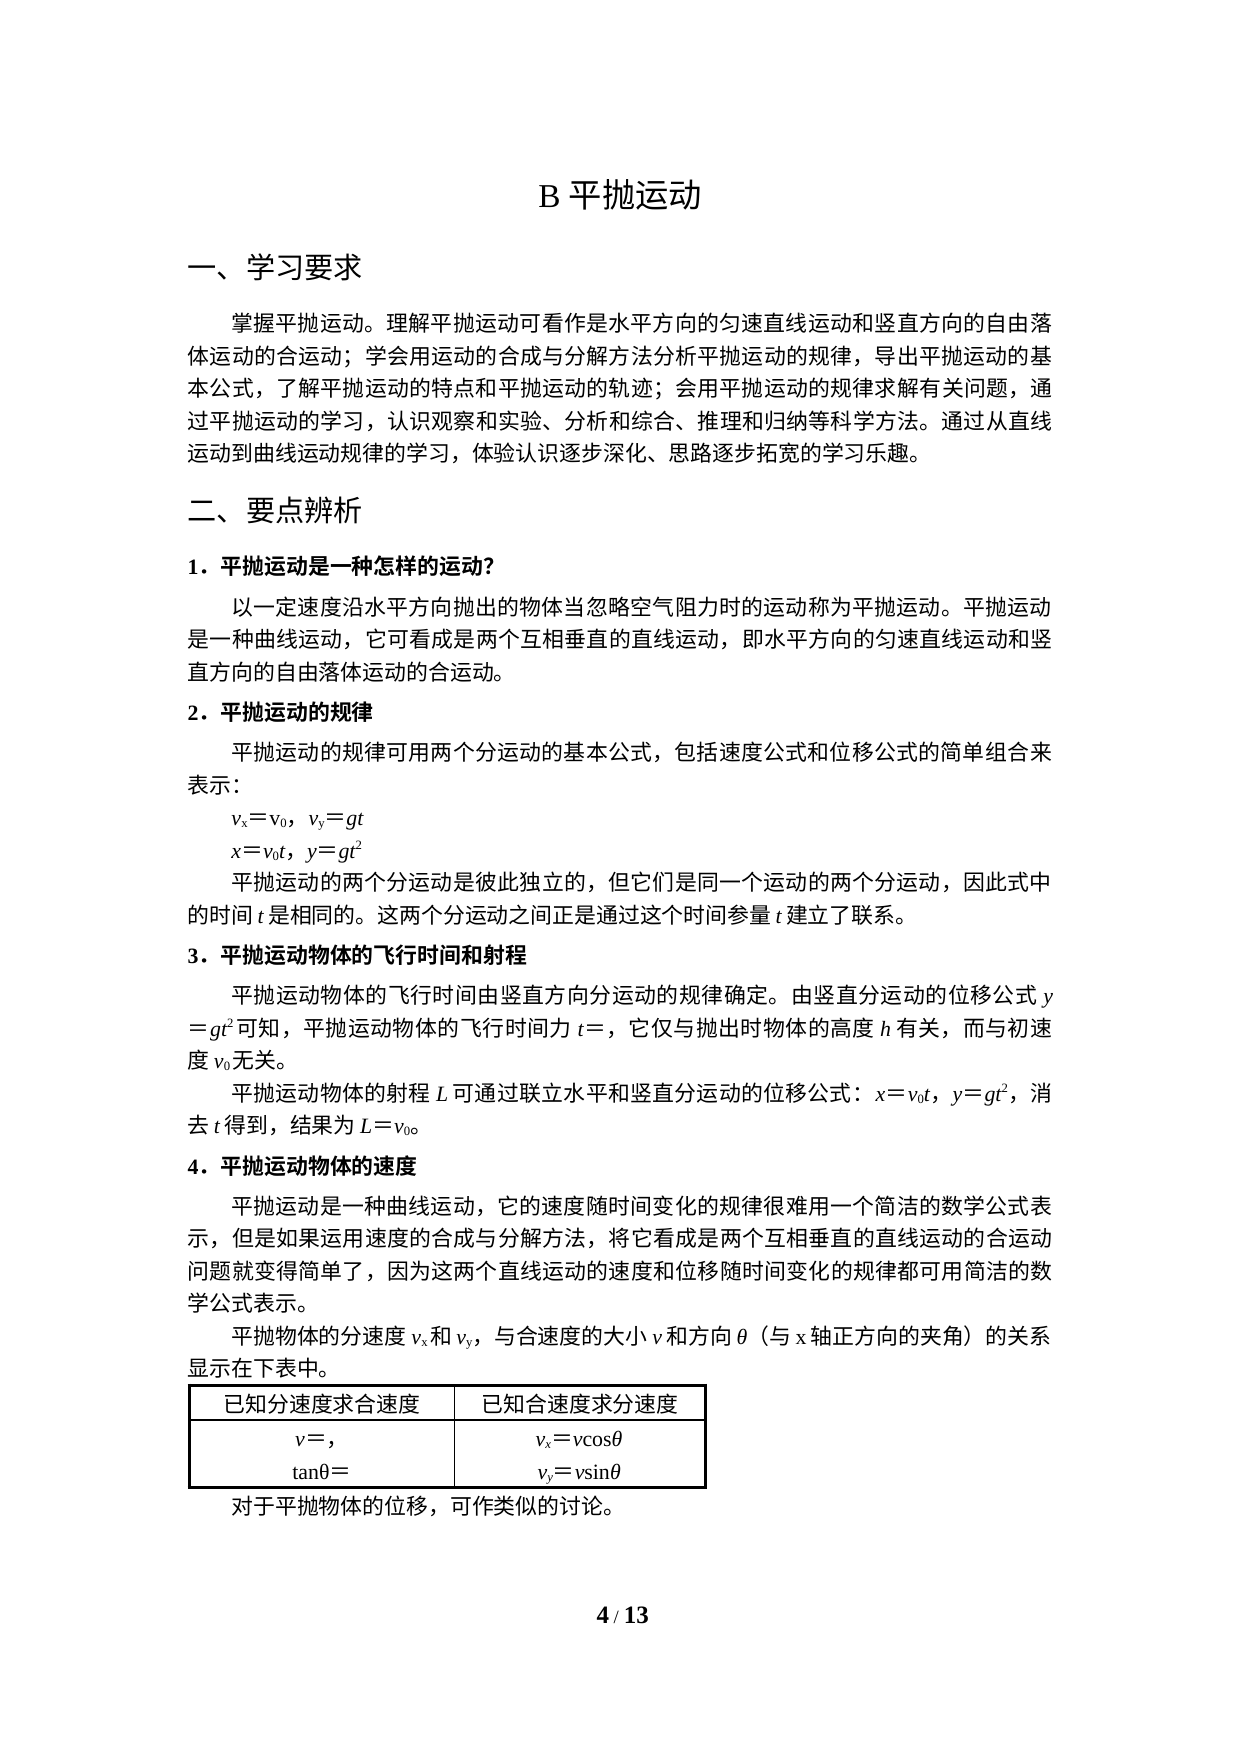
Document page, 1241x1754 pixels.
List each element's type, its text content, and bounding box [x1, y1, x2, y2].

subtitle 4．平抛运动物体的速度 [187, 1148, 1053, 1181]
text 平抛物体的分速度vx和vy，与合速度的大小v和方向θ（与x轴正方向的夹角）的关系显示在下表中。 [187, 1318, 1053, 1383]
text 平抛运动物体的射程L可通过联立水平和竖直分运动的位移公式：x＝v0t，y＝gt2，消去t得到，结果为L＝v0。 [187, 1075, 1053, 1140]
subtitle 一、学习要求 [187, 233, 1053, 298]
table_header 已知合速度求分速度 [455, 1387, 704, 1419]
text 平抛运动的规律可用两个分运动的基本公式，包括速度公式和位移公式的简单组合来表示： [187, 735, 1053, 800]
text 平抛运动是一种曲线运动，它的速度随时间变化的规律很难用一个简洁的数学公式表示，但是如果运用速度的合成与分解方法，将它看成是两个互相垂直的直线运动的合运动，问题就变得简单了，因为这两个直线运动的速度和位移随时间变化的规律都可用简洁的数学公式表示。 [187, 1188, 1053, 1318]
text 对于平抛物体的位移，可作类似的讨论。 [187, 1489, 1053, 1521]
table_cell vx＝vcosθ vy＝vsinθ [455, 1421, 704, 1486]
subtitle 3．平抛运动物体的飞行时间和射程 [187, 938, 1053, 970]
text vx＝v0，vy＝gt [187, 800, 1053, 832]
table_cell v＝， tanθ＝ [191, 1421, 454, 1486]
subtitle B 平抛运动 [187, 160, 1053, 225]
subtitle 1．平抛运动是一种怎样的运动？ [187, 549, 1053, 581]
text x＝v0t，y＝gt2 [187, 832, 1053, 865]
subtitle 二、要点辨析 [187, 476, 1053, 541]
text 掌握平抛运动。理解平抛运动可看作是水平方向的匀速直线运动和竖直方向的自由落体运动的合运动；学会用运动的合成与分解方法分析平抛运动的规律，导出平抛运动的基本公式，了解平抛运动的特点和平抛运动的轨迹；会用平抛运动的规律求解有关问题，通过平抛运动的学习，认识观察和实验、分析和综合、推理和归纳等科学方法。通过从直线运动到曲线运动规律的学习，体验认识逐步深化、思路逐步拓宽的学习乐趣。 [187, 306, 1053, 468]
subtitle 2．平抛运动的规律 [187, 694, 1053, 727]
text 平抛运动物体的飞行时间由竖直方向分运动的规律确定。由竖直分运动的位移公式y＝gt2可知，平抛运动物体的飞行时间力t＝，它仅与抛出时物体的高度h有关，而与初速度v0无关。 [187, 978, 1053, 1075]
table_header 已知分速度求合速度 [191, 1387, 454, 1419]
text 平抛运动的两个分运动是彼此独立的，但它们是同一个运动的两个分运动，因此式中的时间t是相同的。这两个分运动之间正是通过这个时间参量t建立了联系。 [187, 865, 1053, 930]
text 以一定速度沿水平方向抛出的物体当忽略空气阻力时的运动称为平抛运动。平抛运动是一种曲线运动，它可看成是两个互相垂直的直线运动，即水平方向的匀速直线运动和竖直方向的自由落体运动的合运动。 [187, 589, 1053, 687]
